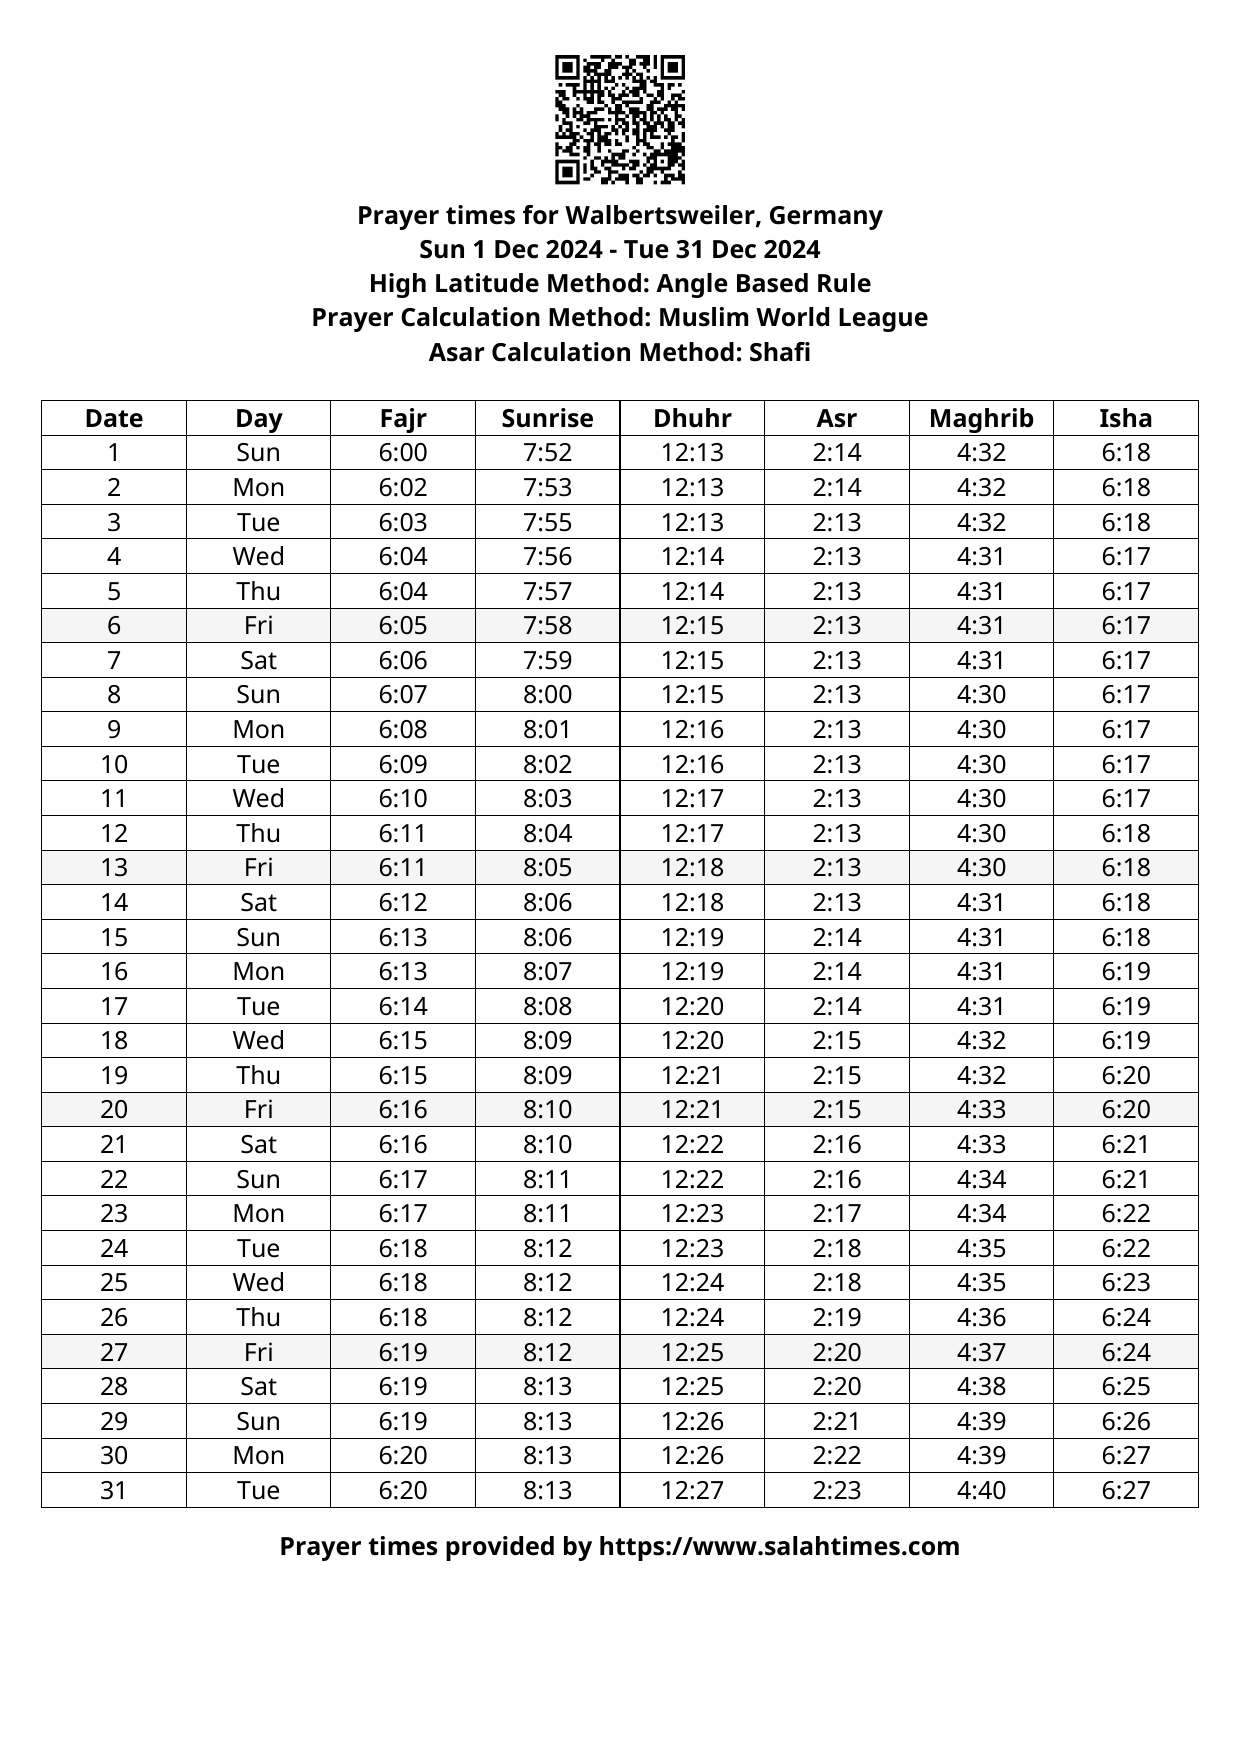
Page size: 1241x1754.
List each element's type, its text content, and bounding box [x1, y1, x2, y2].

table_cell 12:14 [621, 539, 764, 573]
table_cell 6:05 [331, 609, 475, 642]
table_cell 6:07 [331, 678, 475, 711]
table_cell 6:18 [1054, 920, 1198, 953]
table_cell 4:31 [910, 609, 1053, 642]
table_cell 4:32 [910, 436, 1053, 469]
table_cell 13 [42, 851, 186, 884]
table_cell 25 [42, 1266, 186, 1299]
table_cell 2:13 [765, 539, 909, 573]
table_cell 12:26 [621, 1404, 764, 1437]
table_header Sunrise [476, 401, 619, 434]
table_cell Wed [187, 1024, 330, 1057]
table_header Asr [765, 401, 909, 434]
table_cell 21 [42, 1127, 186, 1161]
table_cell 2:14 [765, 954, 909, 988]
table_cell Mon [187, 712, 330, 746]
table_cell 4:32 [910, 1024, 1053, 1057]
table_cell 12:15 [621, 678, 764, 711]
table_cell 6:09 [331, 747, 475, 780]
table_cell 14 [42, 885, 186, 919]
table_cell 12:27 [621, 1473, 764, 1507]
table_cell 6:19 [331, 1404, 475, 1437]
table_cell 2:18 [765, 1266, 909, 1299]
table_cell 2:14 [765, 436, 909, 469]
table_cell 6:20 [331, 1473, 475, 1507]
table_cell 6:18 [1054, 816, 1198, 849]
table_cell 4:30 [910, 678, 1053, 711]
table_cell 2:13 [765, 643, 909, 677]
table_header Dhuhr [621, 401, 764, 434]
table_cell 12:18 [621, 885, 764, 919]
table_cell 6:08 [331, 712, 475, 746]
table_cell 2:14 [765, 470, 909, 504]
table_cell 6:24 [1054, 1300, 1198, 1334]
table_cell 22 [42, 1162, 186, 1195]
table_cell 6 [42, 609, 186, 642]
table_cell Sat [187, 643, 330, 677]
table_cell 31 [42, 1473, 186, 1507]
table_cell 2:13 [765, 885, 909, 919]
table_cell 8:12 [476, 1300, 619, 1334]
table_cell 6:17 [1054, 574, 1198, 607]
table_cell 8:12 [476, 1231, 619, 1264]
table_cell 2:13 [765, 747, 909, 780]
table_cell Wed [187, 1266, 330, 1299]
table_cell Fri [187, 851, 330, 884]
table_cell 12:19 [621, 920, 764, 953]
table_cell 6:11 [331, 816, 475, 849]
table_cell 6:06 [331, 643, 475, 677]
table_cell 4:30 [910, 747, 1053, 780]
table_cell 6:17 [1054, 609, 1198, 642]
table_cell Tue [187, 989, 330, 1022]
table_cell Sat [187, 1369, 330, 1403]
table_cell 7:56 [476, 539, 619, 573]
table_header Date [42, 401, 186, 434]
table_cell 12:25 [621, 1369, 764, 1403]
table_cell 2:13 [765, 505, 909, 538]
table_cell 8:11 [476, 1196, 619, 1230]
table_cell 12:15 [621, 609, 764, 642]
table_cell 6:19 [1054, 1024, 1198, 1057]
table_cell 6:13 [331, 954, 475, 988]
table_cell 6:21 [1054, 1127, 1198, 1161]
table_cell 4:32 [910, 470, 1053, 504]
text Prayer times provided by https://www.salahtimes.com [42, 1528, 1198, 1563]
table_cell 8 [42, 678, 186, 711]
table_cell 5 [42, 574, 186, 607]
table_cell 6:20 [1054, 1058, 1198, 1092]
table_cell Thu [187, 1300, 330, 1334]
table_cell 2:22 [765, 1439, 909, 1472]
table_cell 4:37 [910, 1335, 1053, 1368]
table_cell 8:04 [476, 816, 619, 849]
table_cell 8:01 [476, 712, 619, 746]
table_cell 2:17 [765, 1196, 909, 1230]
table_cell 6:26 [1054, 1404, 1198, 1437]
table_cell Mon [187, 1196, 330, 1230]
table_cell 6:20 [331, 1439, 475, 1472]
table_cell 6:18 [1054, 470, 1198, 504]
table_cell 18 [42, 1024, 186, 1057]
text Prayer times for Walbertsweiler, Germany [42, 198, 1198, 232]
table_cell 6:21 [1054, 1162, 1198, 1195]
table_cell 6:15 [331, 1024, 475, 1057]
table_cell 12:24 [621, 1266, 764, 1299]
table_cell 2:13 [765, 574, 909, 607]
table_cell 6:10 [331, 781, 475, 815]
table_cell 12:20 [621, 989, 764, 1022]
text High Latitude Method: Angle Based Rule [42, 266, 1198, 300]
table_cell 4:39 [910, 1439, 1053, 1472]
table_cell 2:19 [765, 1300, 909, 1334]
table_cell 4:34 [910, 1196, 1053, 1230]
table_cell 6:13 [331, 920, 475, 953]
table_cell 12:17 [621, 781, 764, 815]
table_cell 6:19 [331, 1335, 475, 1368]
table_cell 4:33 [910, 1127, 1053, 1161]
table_cell 6:22 [1054, 1196, 1198, 1230]
table_cell 6:17 [1054, 747, 1198, 780]
table_cell 2:16 [765, 1162, 909, 1195]
table_cell 6:27 [1054, 1439, 1198, 1472]
table_cell 12:24 [621, 1300, 764, 1334]
table_cell 8:09 [476, 1024, 619, 1057]
table_cell 6:18 [1054, 885, 1198, 919]
table_cell Fri [187, 1093, 330, 1126]
table_cell 4:35 [910, 1266, 1053, 1299]
table_cell 6:14 [331, 989, 475, 1022]
table_cell 6:17 [1054, 712, 1198, 746]
table_cell 2:21 [765, 1404, 909, 1437]
table_cell 2:15 [765, 1093, 909, 1126]
table_cell 6:18 [1054, 505, 1198, 538]
table_cell 6:18 [331, 1231, 475, 1264]
table_cell 8:06 [476, 885, 619, 919]
table_cell 12:20 [621, 1024, 764, 1057]
table_cell 7:59 [476, 643, 619, 677]
table_cell 2:20 [765, 1335, 909, 1368]
table_cell 12:16 [621, 747, 764, 780]
text Sun 1 Dec 2024 - Tue 31 Dec 2024 [42, 232, 1198, 266]
table_cell 6:16 [331, 1093, 475, 1126]
table_cell 2:14 [765, 920, 909, 953]
table_cell Sun [187, 436, 330, 469]
table_cell 6:11 [331, 851, 475, 884]
table_cell 20 [42, 1093, 186, 1126]
table_cell 6:18 [1054, 851, 1198, 884]
table_cell 2:23 [765, 1473, 909, 1507]
table_cell 7:53 [476, 470, 619, 504]
table_cell Tue [187, 747, 330, 780]
table_cell 6:19 [331, 1369, 475, 1403]
table_cell 4:32 [910, 1058, 1053, 1092]
table_cell 30 [42, 1439, 186, 1472]
table_cell 10 [42, 747, 186, 780]
table_cell 8:08 [476, 989, 619, 1022]
table_cell 6:04 [331, 539, 475, 573]
table_cell Tue [187, 1231, 330, 1264]
table_cell 2:13 [765, 609, 909, 642]
table_cell 9 [42, 712, 186, 746]
table_cell 2:13 [765, 678, 909, 711]
table_cell 4:31 [910, 643, 1053, 677]
table_cell Mon [187, 1439, 330, 1472]
table_cell 6:15 [331, 1058, 475, 1092]
table_cell Thu [187, 816, 330, 849]
table_cell Sun [187, 678, 330, 711]
table_cell 12:15 [621, 643, 764, 677]
table_cell 12:21 [621, 1058, 764, 1092]
table_cell Thu [187, 1058, 330, 1092]
table_cell 12:21 [621, 1093, 764, 1126]
table_cell 15 [42, 920, 186, 953]
table_cell 6:02 [331, 470, 475, 504]
table_cell 12:18 [621, 851, 764, 884]
table_cell 12:19 [621, 954, 764, 988]
table_cell 4:33 [910, 1093, 1053, 1126]
table_cell Sun [187, 1404, 330, 1437]
table_cell 12:22 [621, 1127, 764, 1161]
table_cell 2:14 [765, 989, 909, 1022]
table_cell 8:10 [476, 1127, 619, 1161]
table_cell 8:02 [476, 747, 619, 780]
table_cell 6:25 [1054, 1369, 1198, 1403]
table_cell 6:17 [1054, 678, 1198, 711]
table_cell 24 [42, 1231, 186, 1264]
table_cell 6:16 [331, 1127, 475, 1161]
table_cell 7:58 [476, 609, 619, 642]
table_cell 12:13 [621, 505, 764, 538]
table_cell Sun [187, 920, 330, 953]
table_cell 4:38 [910, 1369, 1053, 1403]
table_cell 4:31 [910, 574, 1053, 607]
table_cell 4:31 [910, 885, 1053, 919]
table_header Day [187, 401, 330, 434]
table_cell 8:00 [476, 678, 619, 711]
table_cell 8:12 [476, 1335, 619, 1368]
table_cell 6:18 [331, 1266, 475, 1299]
table_cell 27 [42, 1335, 186, 1368]
table_cell 6:17 [331, 1196, 475, 1230]
table_cell 6:17 [1054, 539, 1198, 573]
table_cell Wed [187, 781, 330, 815]
table_cell 6:20 [1054, 1093, 1198, 1126]
table_cell 2:15 [765, 1058, 909, 1092]
table_header Maghrib [910, 401, 1053, 434]
table_cell 7:52 [476, 436, 619, 469]
table_cell 4:31 [910, 989, 1053, 1022]
table_cell Sat [187, 1127, 330, 1161]
table_cell 8:13 [476, 1404, 619, 1437]
table_cell 2:18 [765, 1231, 909, 1264]
table_cell Tue [187, 505, 330, 538]
table_cell 7:55 [476, 505, 619, 538]
table_cell 6:04 [331, 574, 475, 607]
table_cell 6:23 [1054, 1266, 1198, 1299]
table_cell 4:30 [910, 816, 1053, 849]
table_cell 4:34 [910, 1162, 1053, 1195]
table_cell 8:09 [476, 1058, 619, 1092]
table_cell 17 [42, 989, 186, 1022]
table_cell 4:30 [910, 712, 1053, 746]
text Prayer Calculation Method: Muslim World League [42, 300, 1198, 334]
table_cell 6:18 [1054, 436, 1198, 469]
table_cell 6:17 [1054, 643, 1198, 677]
table_cell 2 [42, 470, 186, 504]
table_cell 8:06 [476, 920, 619, 953]
table_cell 4:31 [910, 539, 1053, 573]
table_cell 6:19 [1054, 954, 1198, 988]
table_cell 7 [42, 643, 186, 677]
table_cell 8:13 [476, 1369, 619, 1403]
table_cell 12:17 [621, 816, 764, 849]
table_cell 4:35 [910, 1231, 1053, 1264]
table_cell 6:12 [331, 885, 475, 919]
table_cell 12:14 [621, 574, 764, 607]
table_cell 6:03 [331, 505, 475, 538]
picture [542, 41, 699, 198]
table_cell 12:22 [621, 1162, 764, 1195]
table_cell 1 [42, 436, 186, 469]
table_cell 12:26 [621, 1439, 764, 1472]
table_cell 12:13 [621, 436, 764, 469]
table_cell Tue [187, 1473, 330, 1507]
table_cell Wed [187, 539, 330, 573]
table_cell 12:13 [621, 470, 764, 504]
table_cell 19 [42, 1058, 186, 1092]
text Asar Calculation Method: Shafi [42, 334, 1198, 368]
table_cell 12:23 [621, 1231, 764, 1264]
table_cell 11 [42, 781, 186, 815]
table_cell 2:13 [765, 816, 909, 849]
table_cell 8:07 [476, 954, 619, 988]
table_cell 29 [42, 1404, 186, 1437]
table_cell Mon [187, 954, 330, 988]
table_cell 4:32 [910, 505, 1053, 538]
table_cell Fri [187, 1335, 330, 1368]
table_cell 6:00 [331, 436, 475, 469]
table_cell Fri [187, 609, 330, 642]
table_cell 6:22 [1054, 1231, 1198, 1264]
table_cell 4:40 [910, 1473, 1053, 1507]
table_cell 4:31 [910, 954, 1053, 988]
table_cell 8:13 [476, 1473, 619, 1507]
table_cell 6:17 [1054, 781, 1198, 815]
table_cell 8:03 [476, 781, 619, 815]
table_cell 2:13 [765, 781, 909, 815]
table_header Isha [1054, 401, 1198, 434]
table_cell 4:36 [910, 1300, 1053, 1334]
table_cell 2:13 [765, 712, 909, 746]
table_cell 4:30 [910, 781, 1053, 815]
table_cell Sun [187, 1162, 330, 1195]
table_cell 7:57 [476, 574, 619, 607]
table_cell Thu [187, 574, 330, 607]
table_cell 28 [42, 1369, 186, 1403]
table_cell 4:30 [910, 851, 1053, 884]
table_cell 23 [42, 1196, 186, 1230]
table_cell 6:17 [331, 1162, 475, 1195]
table_cell 4:39 [910, 1404, 1053, 1437]
table_cell 2:16 [765, 1127, 909, 1161]
table_cell 4 [42, 539, 186, 573]
table_cell 8:13 [476, 1439, 619, 1472]
table_cell 4:31 [910, 920, 1053, 953]
table_cell 2:20 [765, 1369, 909, 1403]
table_cell 12 [42, 816, 186, 849]
table_cell 8:11 [476, 1162, 619, 1195]
table_header Fajr [331, 401, 475, 434]
table_cell 6:27 [1054, 1473, 1198, 1507]
table_cell 12:23 [621, 1196, 764, 1230]
table_cell 6:24 [1054, 1335, 1198, 1368]
table_cell 3 [42, 505, 186, 538]
table_cell 8:05 [476, 851, 619, 884]
table_cell 8:10 [476, 1093, 619, 1126]
table_cell 2:13 [765, 851, 909, 884]
table_cell Mon [187, 470, 330, 504]
table_cell 6:19 [1054, 989, 1198, 1022]
table_cell 26 [42, 1300, 186, 1334]
table_cell 6:18 [331, 1300, 475, 1334]
table_cell 12:25 [621, 1335, 764, 1368]
table_cell 12:16 [621, 712, 764, 746]
table_cell 2:15 [765, 1024, 909, 1057]
table_cell 8:12 [476, 1266, 619, 1299]
table_cell 16 [42, 954, 186, 988]
table_cell Sat [187, 885, 330, 919]
